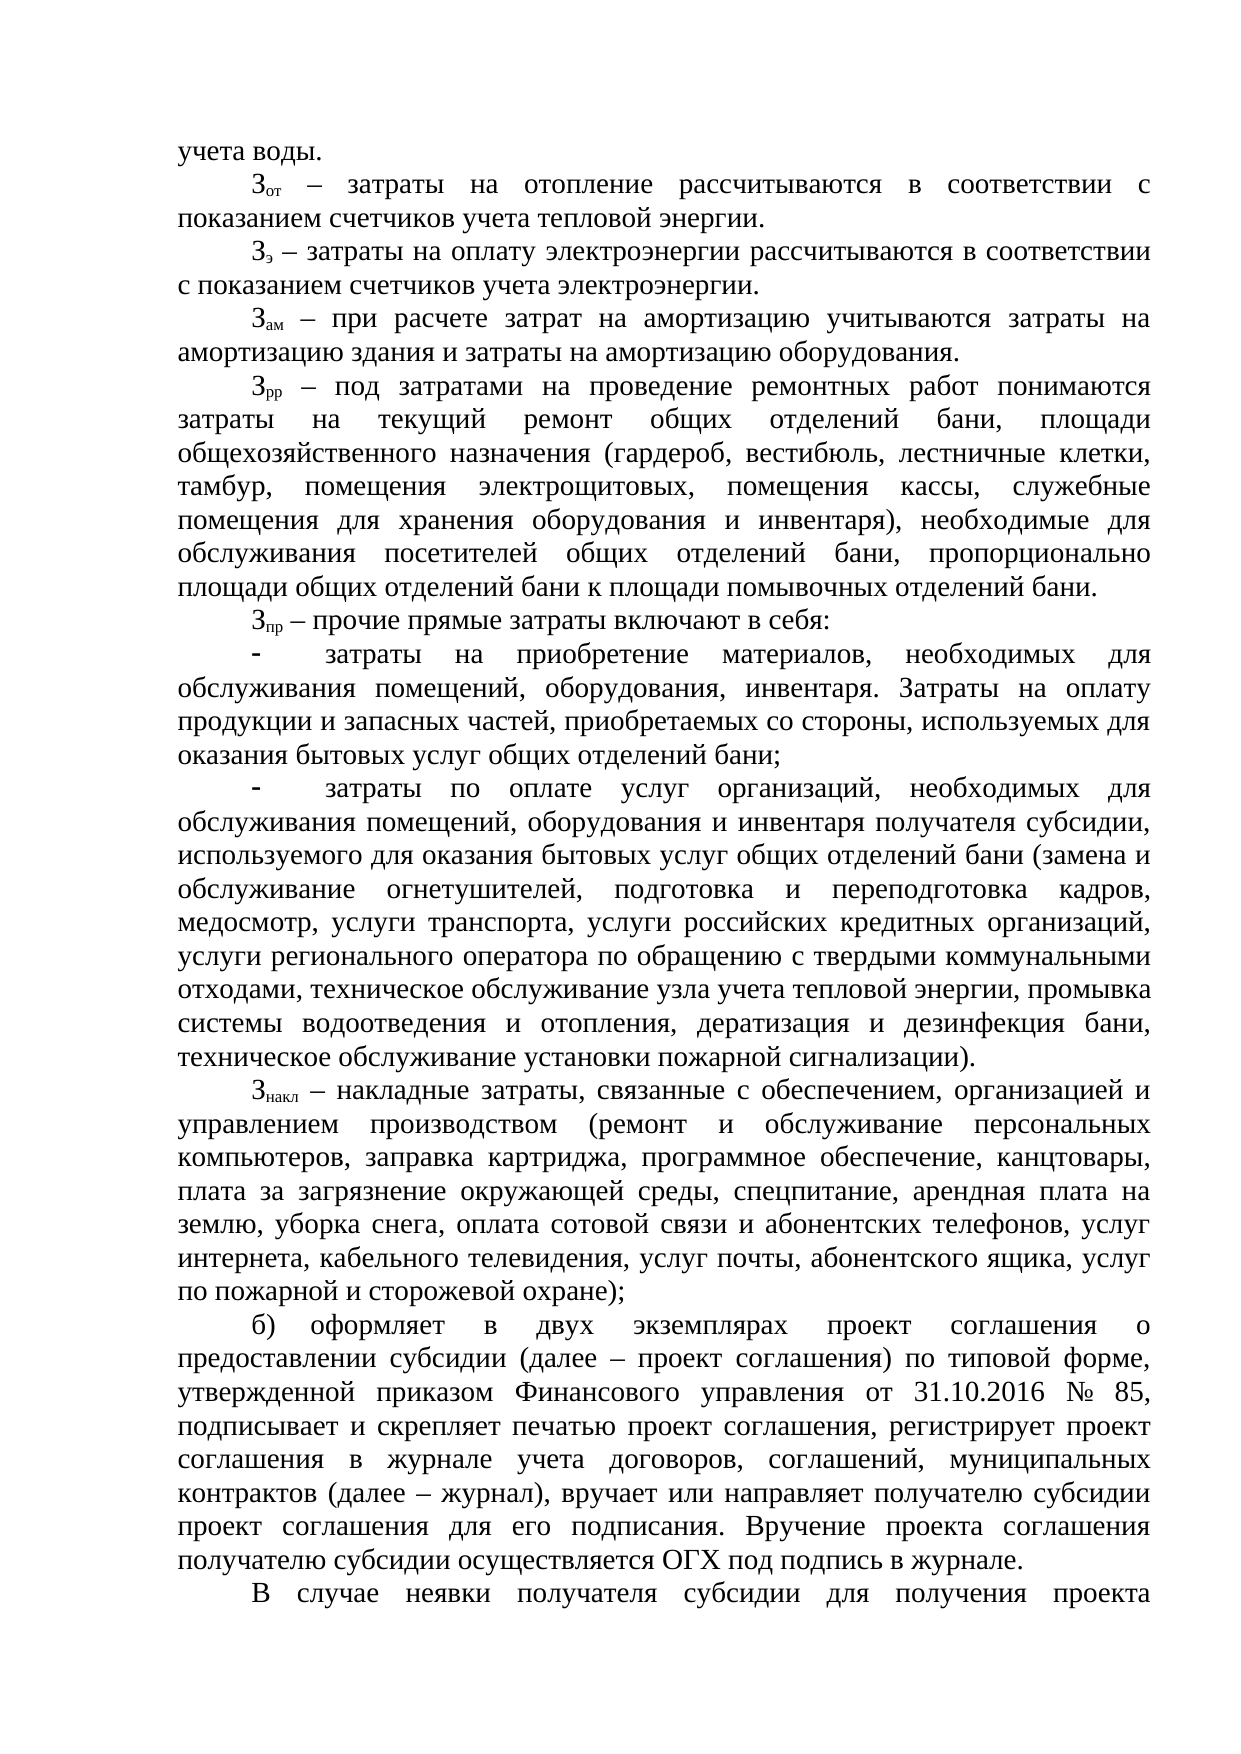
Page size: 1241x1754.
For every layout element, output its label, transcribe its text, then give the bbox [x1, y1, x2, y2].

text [177, 1575, 1152, 1609]
text Зэ – затраты на оплату электроэнергии рассчитываются в соответствии с показанием счетчиков учета электроэнергии. [177, 233, 1152, 301]
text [177, 133, 1152, 166]
list оформляет в двух экземплярах проект соглашения о предоставлении субсидии (далее – проект соглашения) по типовой форме, утвержденной приказом Финансового управления от 31.10.2016 № 85, подписывает и скрепляет печатью проект соглашения, регистрирует проект соглашения в журнале учета договоров, соглашений, муниципальных контрактов (далее – журнал), вручает или направляет получателю субсидии проект соглашения для его подписания. Вручение проекта соглашения получателю субсидии осуществляется ОГХ под подпись в журнале. [177, 1307, 1152, 1575]
text Зот – затраты на отопление рассчитываются в соответствии с показанием счетчиков учета тепловой энергии. [177, 166, 1152, 233]
list затраты на приобретение материалов, необходимых для обслуживания помещений, оборудования, инвентаря. Затраты на оплату продукции и запасных частей, приобретаемых со стороны, используемых для оказания бытовых услуг общих отделений бани; [177, 636, 1152, 770]
text Зрр – под затратами на проведение ремонтных работ понимаются затраты на текущий ремонт общих отделений бани, площади общехозяйственного назначения (гардероб, вестибюль, лестничные клетки, тамбур, помещения электрощитовых, помещения кассы, служебные помещения для хранения оборудования и инвентаря), необходимые для обслуживания посетителей общих отделений бани, пропорционально площади общих отделений бани к площади помывочных отделений бани. [177, 368, 1152, 602]
list затраты по оплате услуг организаций, необходимых для обслуживания помещений, оборудования и инвентаря получателя субсидии, используемого для оказания бытовых услуг общих отделений бани (замена и обслуживание огнетушителей, подготовка и переподготовка кадров, медосмотр, услуги транспорта, услуги российских кредитных организаций, услуги регионального оператора по обращению с твердыми коммунальными отходами, техническое обслуживание узла учета тепловой энергии, промывка системы водоотведения и отопления, дератизация и дезинфекция бани, техническое обслуживание установки пожарной сигнализации). [177, 770, 1152, 1072]
text Зам – при расчете затрат на амортизацию учитываются затраты на амортизацию здания и затраты на амортизацию оборудования. [177, 301, 1152, 368]
text Зпр – прочие прямые затраты включают в себя: [177, 602, 1152, 636]
text Знакл – накладные затраты, связанные с обеспечением, организацией и управлением производством (ремонт и обслуживание персональных компьютеров, заправка картриджа, программное обеспечение, канцтовары, плата за загрязнение окружающей среды, спецпитание, арендная плата на землю, уборка снега, оплата сотовой связи и абонентских телефонов, услуг интернета, кабельного телевидения, услуг почты, абонентского ящика, услуг по пожарной и сторожевой охране); [177, 1072, 1152, 1307]
